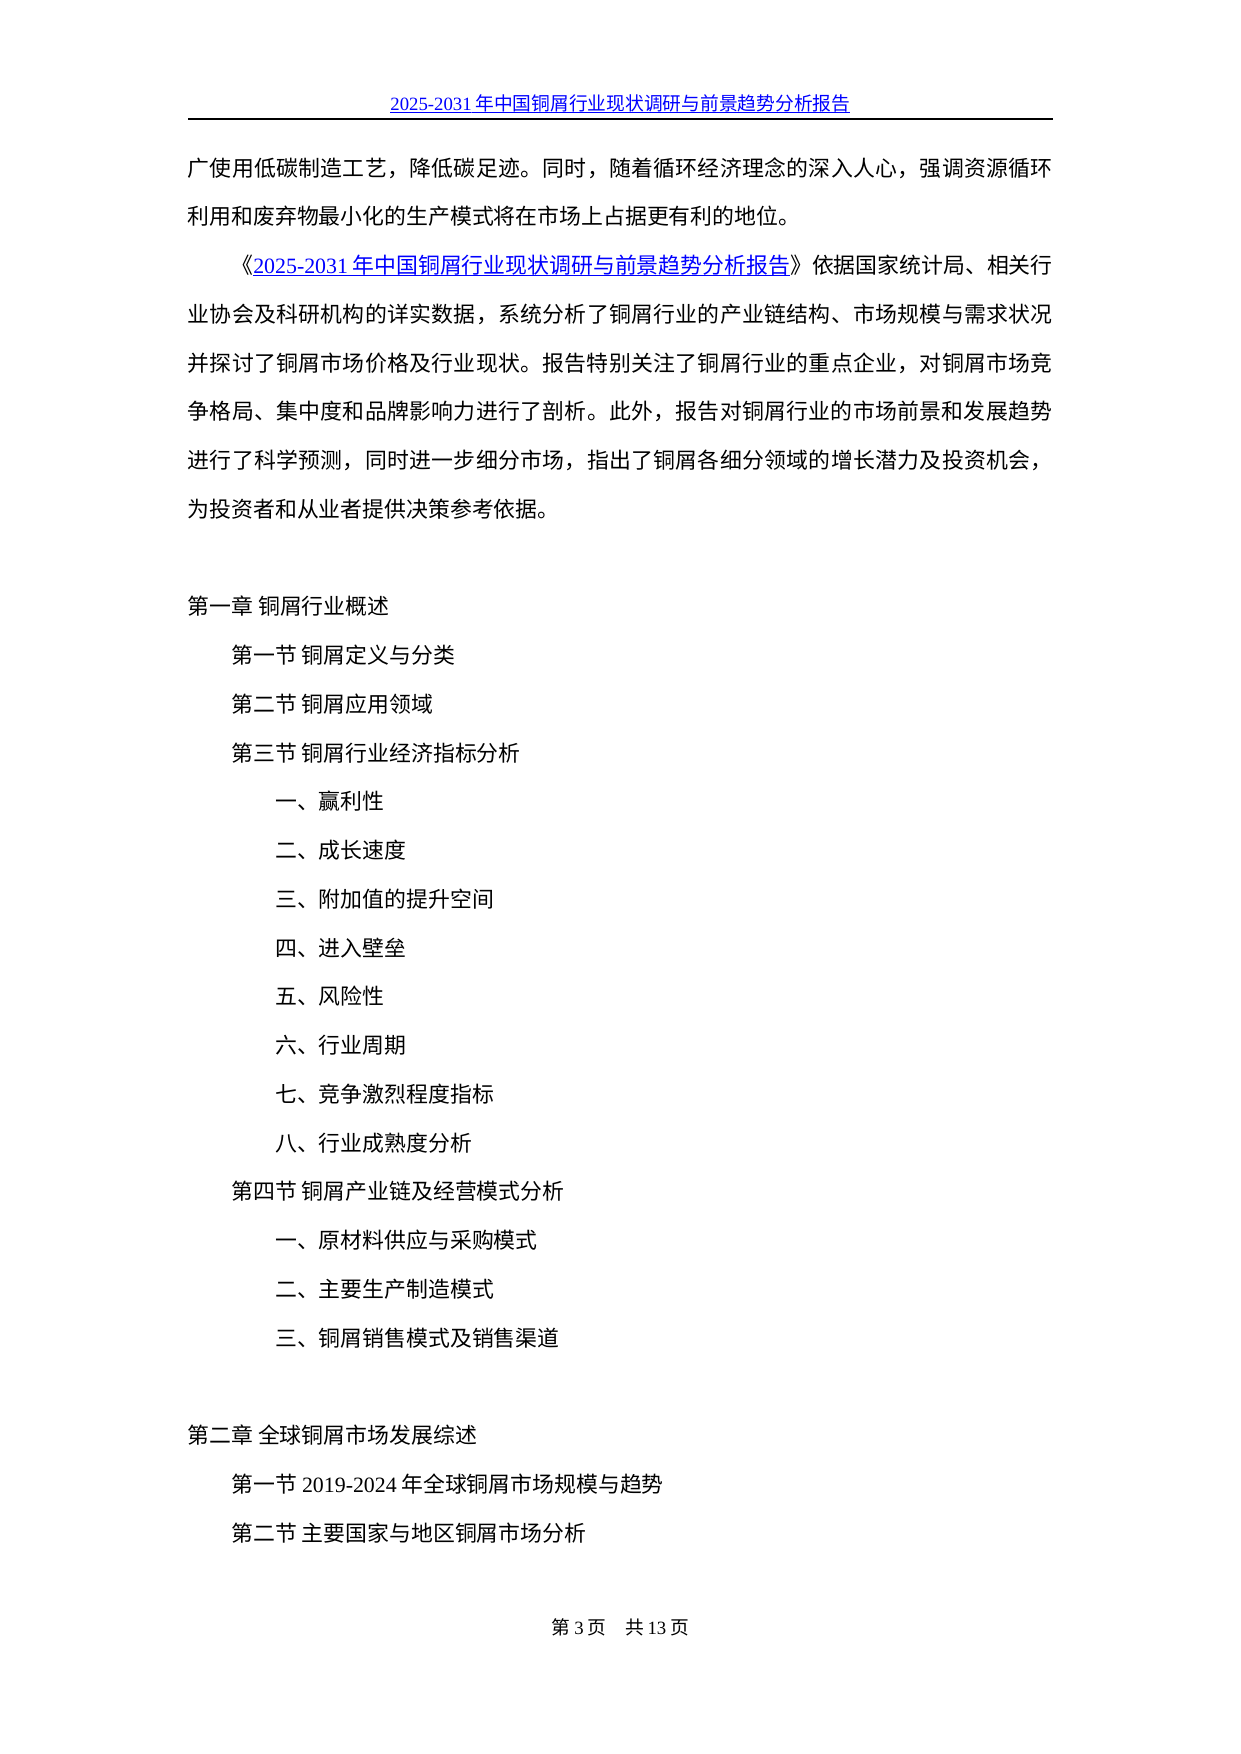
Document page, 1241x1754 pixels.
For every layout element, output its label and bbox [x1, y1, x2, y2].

text [187, 150, 1053, 1548]
